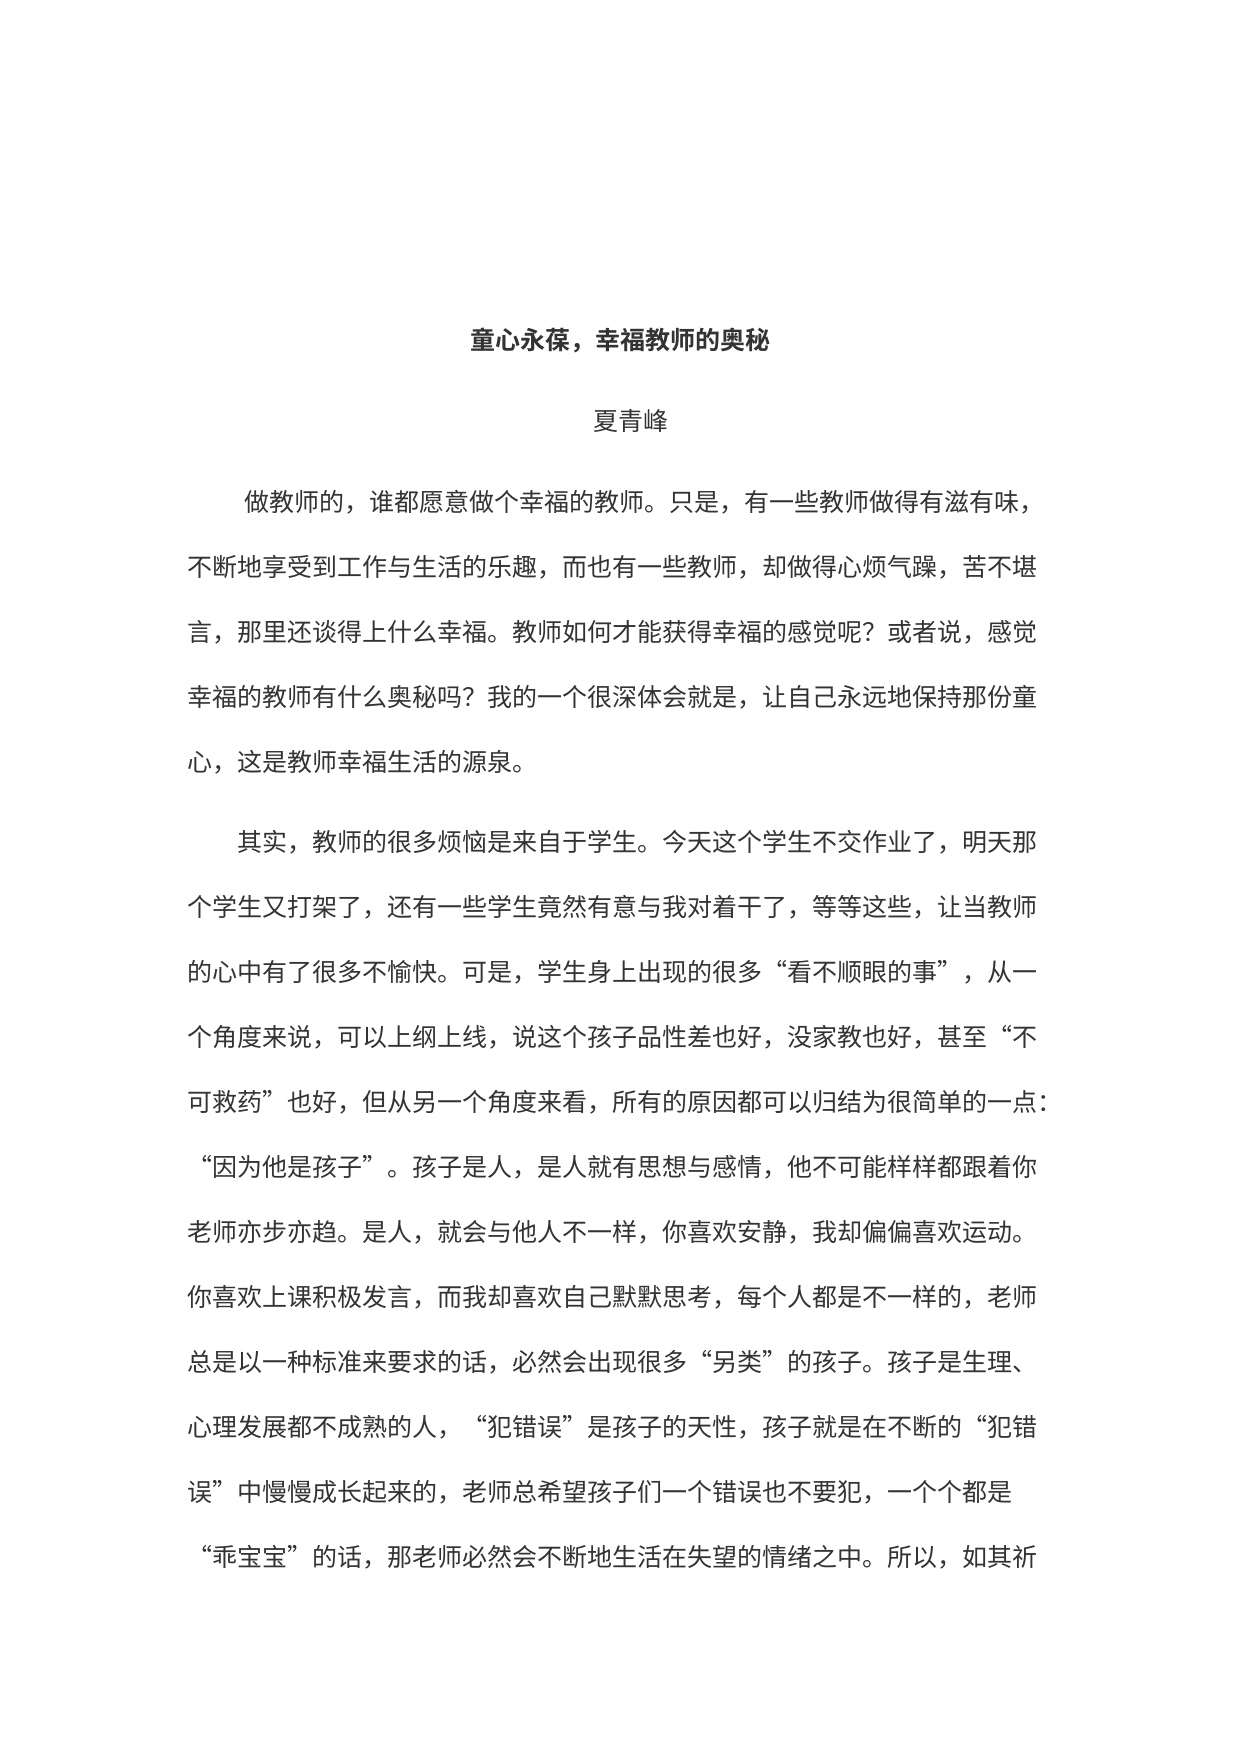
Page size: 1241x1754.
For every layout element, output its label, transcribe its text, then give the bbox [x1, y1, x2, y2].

text 夏青峰 [187, 387, 1053, 452]
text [187, 808, 1053, 1588]
text 做教师的，谁都愿意做个幸福的教师。只是，有一些教师做得有滋有味，不断地享受到工作与生活的乐趣，而也有一些教师，却做得心烦气躁，苦不堪言，那里还谈得上什么幸福。教师如何才能获得幸福的感觉呢？或者说，感觉幸福的教师有什么奥秘吗？我的一个很深体会就是，让自己永远地保持那份童心，这是教师幸福生活的源泉。 [187, 468, 1053, 793]
text 童心永葆，幸福教师的奥秘 [187, 306, 1053, 371]
